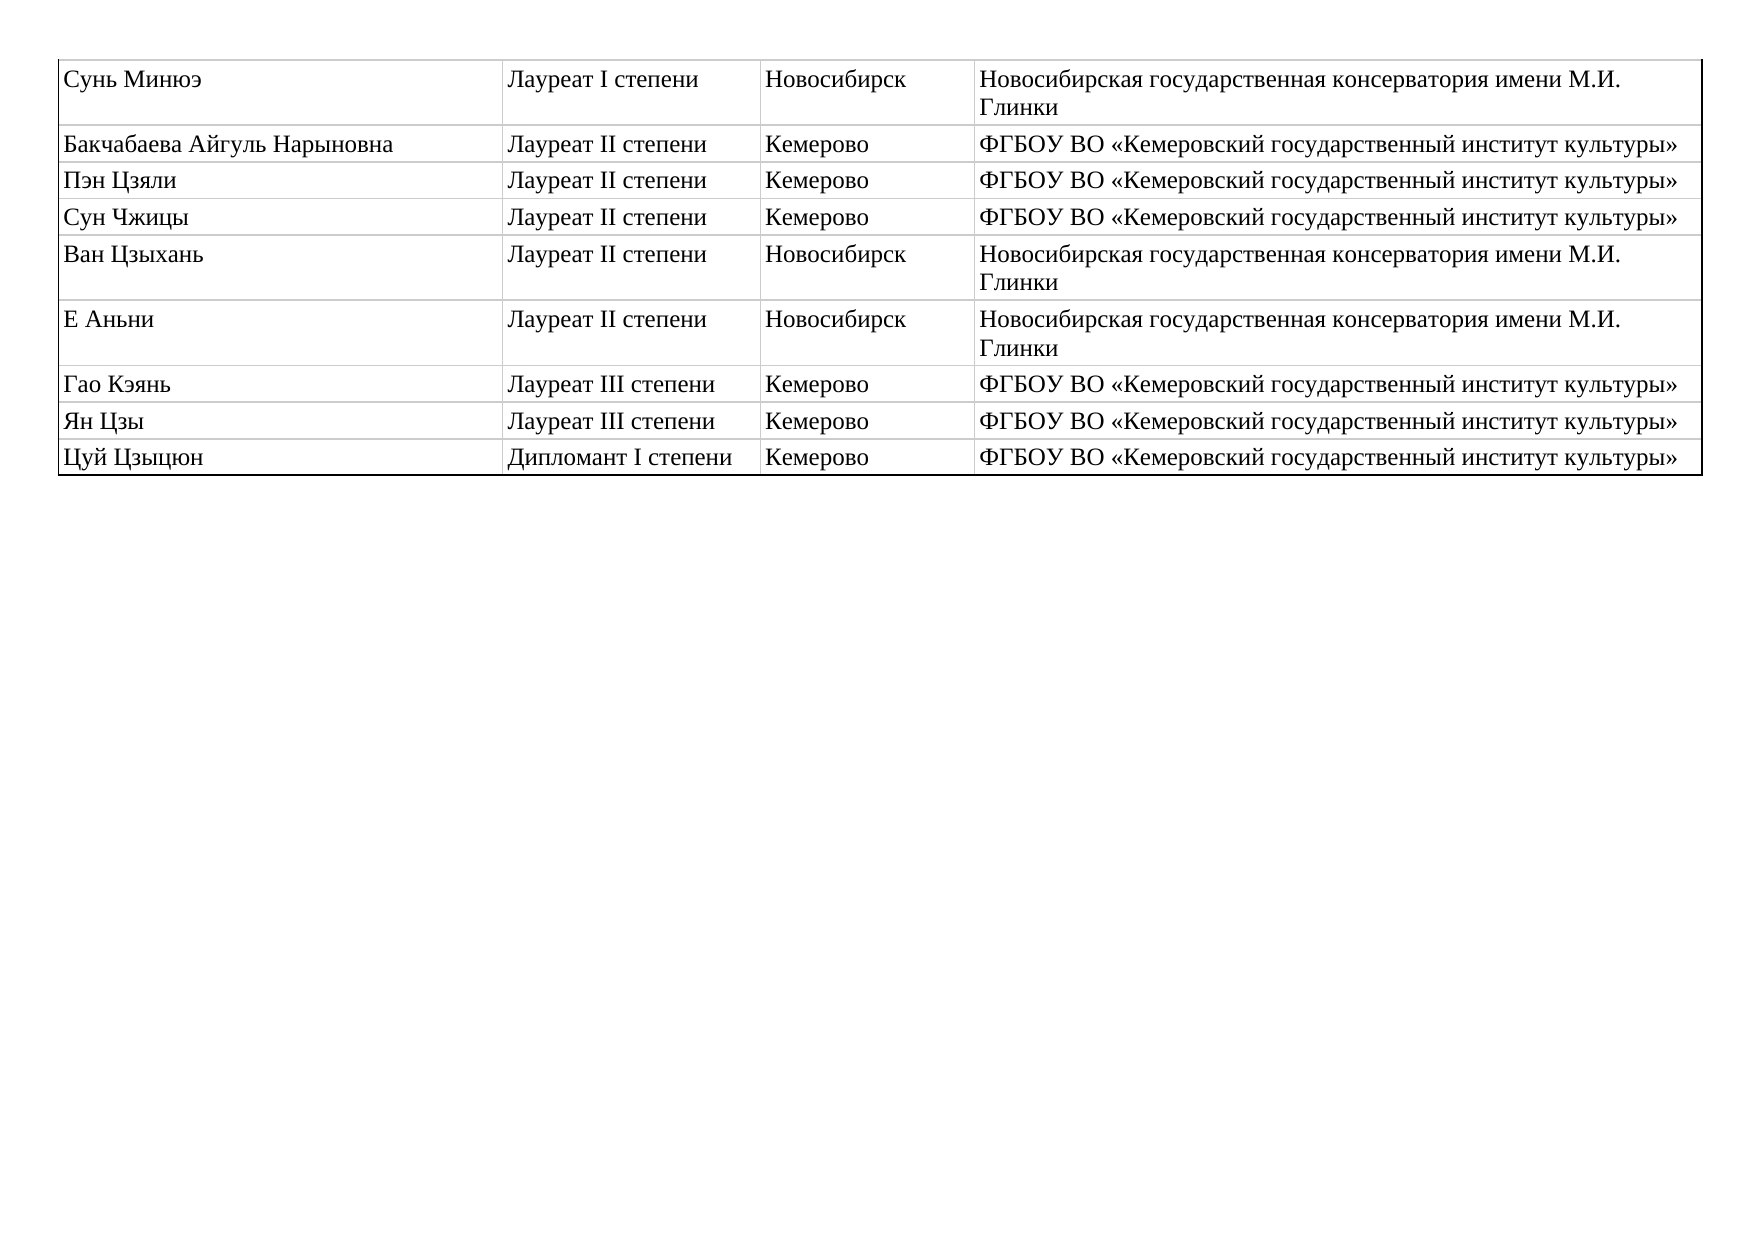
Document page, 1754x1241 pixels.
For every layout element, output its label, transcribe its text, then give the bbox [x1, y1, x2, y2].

table_cell Новосибирская государственная консерватория имени М.И. Глинки [975, 301, 1701, 365]
table_cell Лауреат II степени [503, 163, 760, 197]
table_cell Ян Цзы [59, 403, 502, 438]
table_cell Кемерово [761, 440, 974, 474]
table_cell Лауреат II степени [503, 199, 760, 234]
table_cell Лауреат II степени [503, 301, 760, 365]
table_cell Е Аньни [59, 301, 502, 365]
table_cell Сунь Минюэ [59, 61, 502, 124]
table_cell Кемерово [761, 199, 974, 234]
table_cell ФГБОУ ВО «Кемеровский государственный институт культуры» [975, 403, 1701, 438]
table_cell Бакчабаева Айгуль Нарыновна [59, 126, 502, 161]
table_cell Новосибирская государственная консерватория имени М.И. Глинки [975, 236, 1701, 299]
table_cell Пэн Цзяли [59, 163, 502, 197]
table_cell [975, 61, 1701, 124]
table_cell Лауреат III степени [503, 403, 760, 438]
table_cell Новосибирск [761, 236, 974, 299]
table_cell Гао Кэянь [59, 366, 502, 401]
table_cell ФГБОУ ВО «Кемеровский государственный институт культуры» [975, 126, 1701, 161]
table_cell Лауреат II степени [503, 236, 760, 299]
table_cell Кемерово [761, 126, 974, 161]
table_cell ФГБОУ ВО «Кемеровский государственный институт культуры» [975, 163, 1701, 197]
table_cell Новосибирск [761, 61, 974, 124]
table_cell Цуй Цзыцюн [59, 440, 502, 474]
table_cell Кемерово [761, 403, 974, 438]
table_cell Лауреат I степени [503, 61, 760, 124]
table_cell ФГБОУ ВО «Кемеровский государственный институт культуры» [975, 199, 1701, 234]
table_cell Лауреат III степени [503, 366, 760, 401]
table_cell Лауреат II степени [503, 126, 760, 161]
table_cell ФГБОУ ВО «Кемеровский государственный институт культуры» [975, 440, 1701, 474]
table_cell Кемерово [761, 163, 974, 197]
table_cell Новосибирск [761, 301, 974, 365]
table_cell Дипломант I степени [503, 440, 760, 474]
table_cell Кемерово [761, 366, 974, 401]
table_cell ФГБОУ ВО «Кемеровский государственный институт культуры» [975, 366, 1701, 401]
table_cell Ван Цзыхань [59, 236, 502, 299]
table_cell Сун Чжицы [59, 199, 502, 234]
